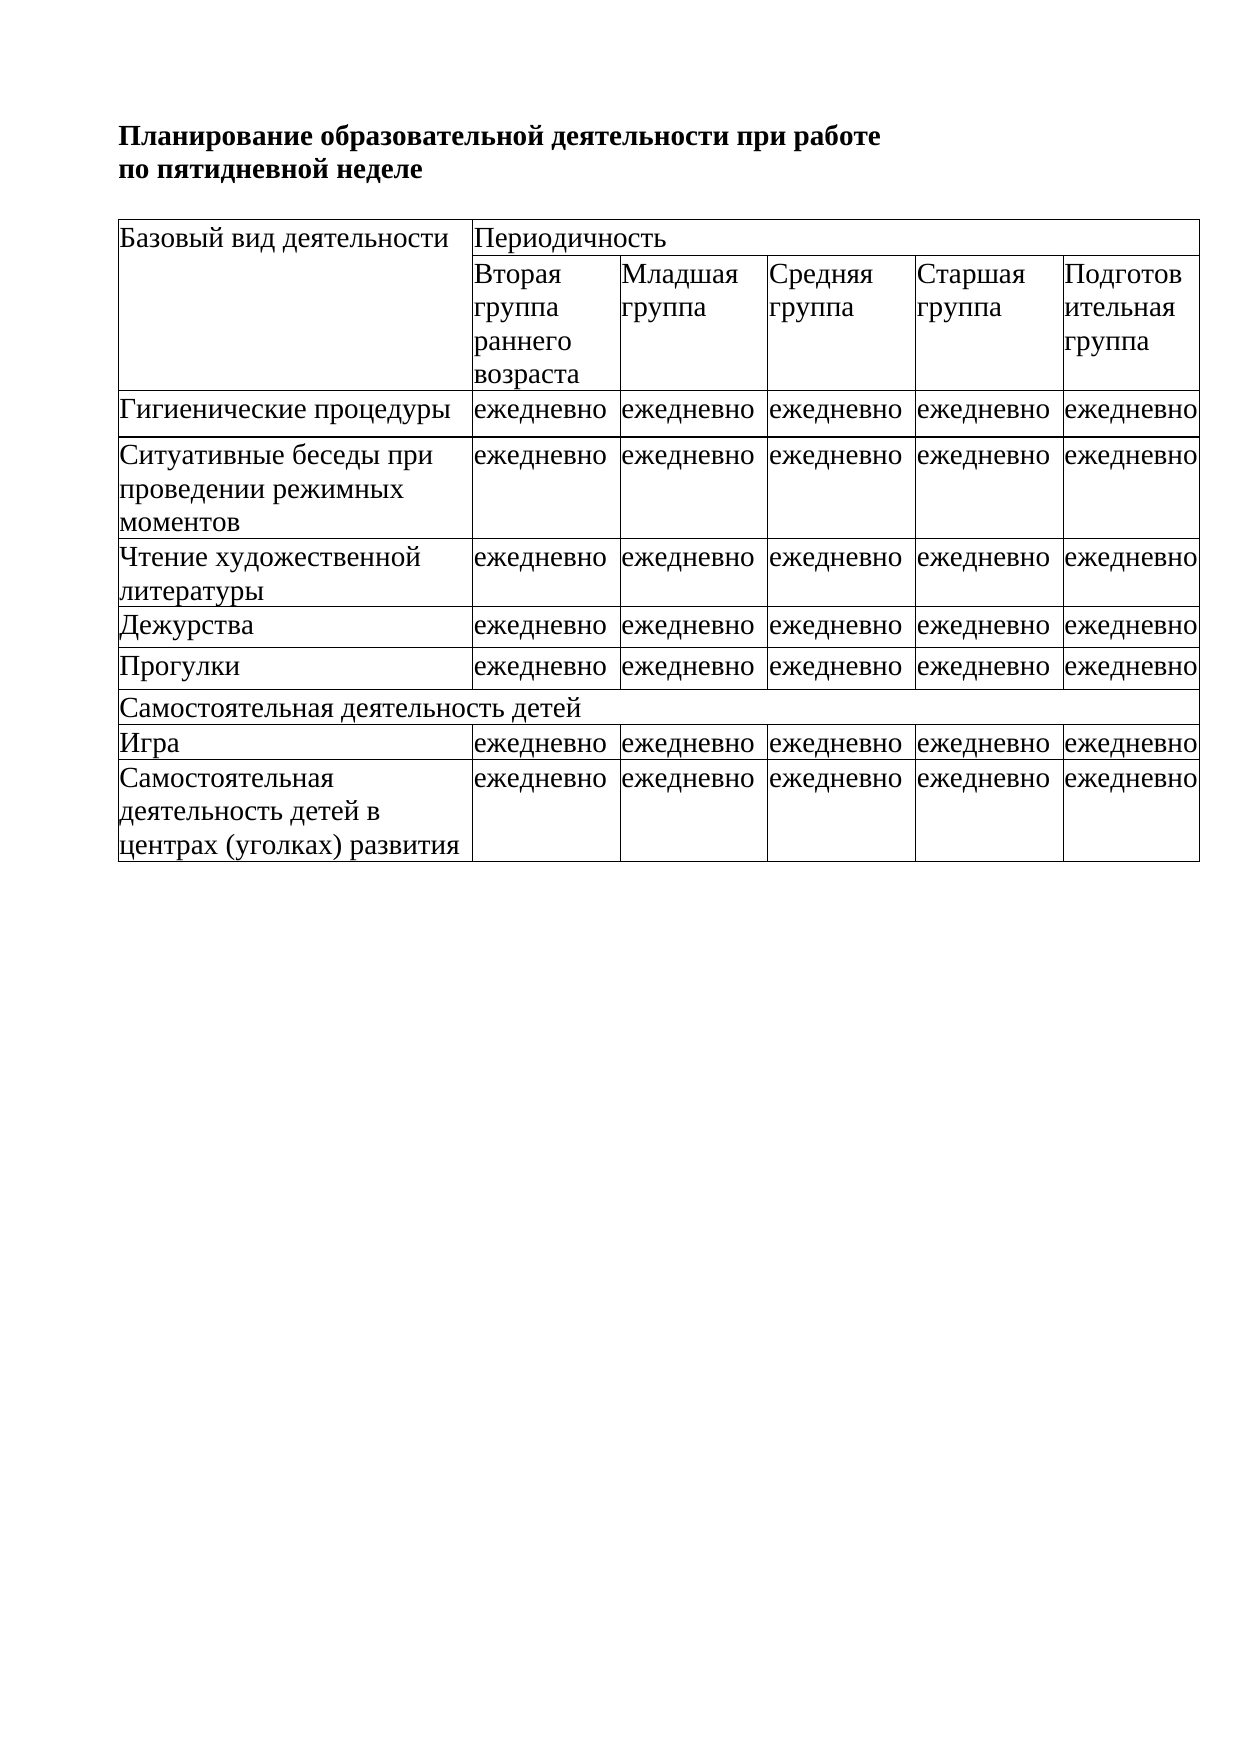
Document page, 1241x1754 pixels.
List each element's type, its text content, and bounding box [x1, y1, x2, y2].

table_cell ежедневно [916, 760, 1063, 861]
table_cell ежедневно [1064, 760, 1199, 861]
table_cell ежедневно [621, 725, 767, 759]
table_cell ежедневно [916, 648, 1063, 689]
table_cell ежедневно [621, 648, 767, 689]
table_cell Прогулки [119, 648, 472, 689]
table_cell ежедневно [473, 648, 620, 689]
table_cell ежедневно [916, 725, 1063, 759]
table_cell ежедневно [621, 539, 767, 606]
table_cell ежедневно [621, 438, 767, 538]
table_cell ежедневно [1064, 607, 1199, 647]
table_cell ежедневно [768, 539, 915, 606]
table_cell ежедневно [768, 725, 915, 759]
table_cell Самостоятельная деятельность детей [119, 690, 1199, 724]
table_cell ежедневно [1064, 539, 1199, 606]
table_cell Чтение художественной литературы [119, 539, 472, 606]
table_cell Самостоятельная деятельность детей в центрах (уголках) развития [119, 760, 472, 861]
table_cell ежедневно [1064, 391, 1199, 436]
text Планирование образовательной деятельности при работе [118, 118, 1181, 152]
table_cell Вторая группа раннего возраста [473, 256, 620, 390]
table_cell ежедневно [473, 725, 620, 759]
table_cell ежедневно [916, 607, 1063, 647]
table_cell ежедневно [768, 391, 915, 436]
table_cell Подготовительная группа [1064, 256, 1199, 390]
table_cell Старшая группа [916, 256, 1063, 390]
table_header Базовый вид деятельности [119, 220, 472, 390]
table_cell ежедневно [768, 438, 915, 538]
table_cell ежедневно [473, 391, 620, 436]
table_cell Младшая группа [621, 256, 767, 390]
table_cell ежедневно [1064, 648, 1199, 689]
table_cell ежедневно [1064, 438, 1199, 538]
table_cell Ситуативные беседы при проведении режимных моментов [119, 438, 472, 538]
table_cell ежедневно [916, 539, 1063, 606]
table_cell ежедневно [768, 760, 915, 861]
table_cell ежедневно [916, 438, 1063, 538]
table_cell ежедневно [621, 607, 767, 647]
table_cell Средняя группа [768, 256, 915, 390]
table_cell Гигиенические процедуры [119, 391, 472, 436]
table_header Периодичность [473, 220, 1199, 255]
table_cell ежедневно [473, 607, 620, 647]
table_cell ежедневно [621, 391, 767, 436]
text по пятидневной неделе [118, 152, 1181, 185]
table_cell ежедневно [768, 607, 915, 647]
table_cell ежедневно [473, 539, 620, 606]
table_cell ежедневно [1064, 725, 1199, 759]
table_cell Игра [119, 725, 472, 759]
table_cell ежедневно [916, 391, 1063, 436]
table_cell ежедневно [473, 760, 620, 861]
table_cell ежедневно [621, 760, 767, 861]
table_cell ежедневно [768, 648, 915, 689]
table_cell Дежурства [119, 607, 472, 647]
table_cell ежедневно [473, 438, 620, 538]
